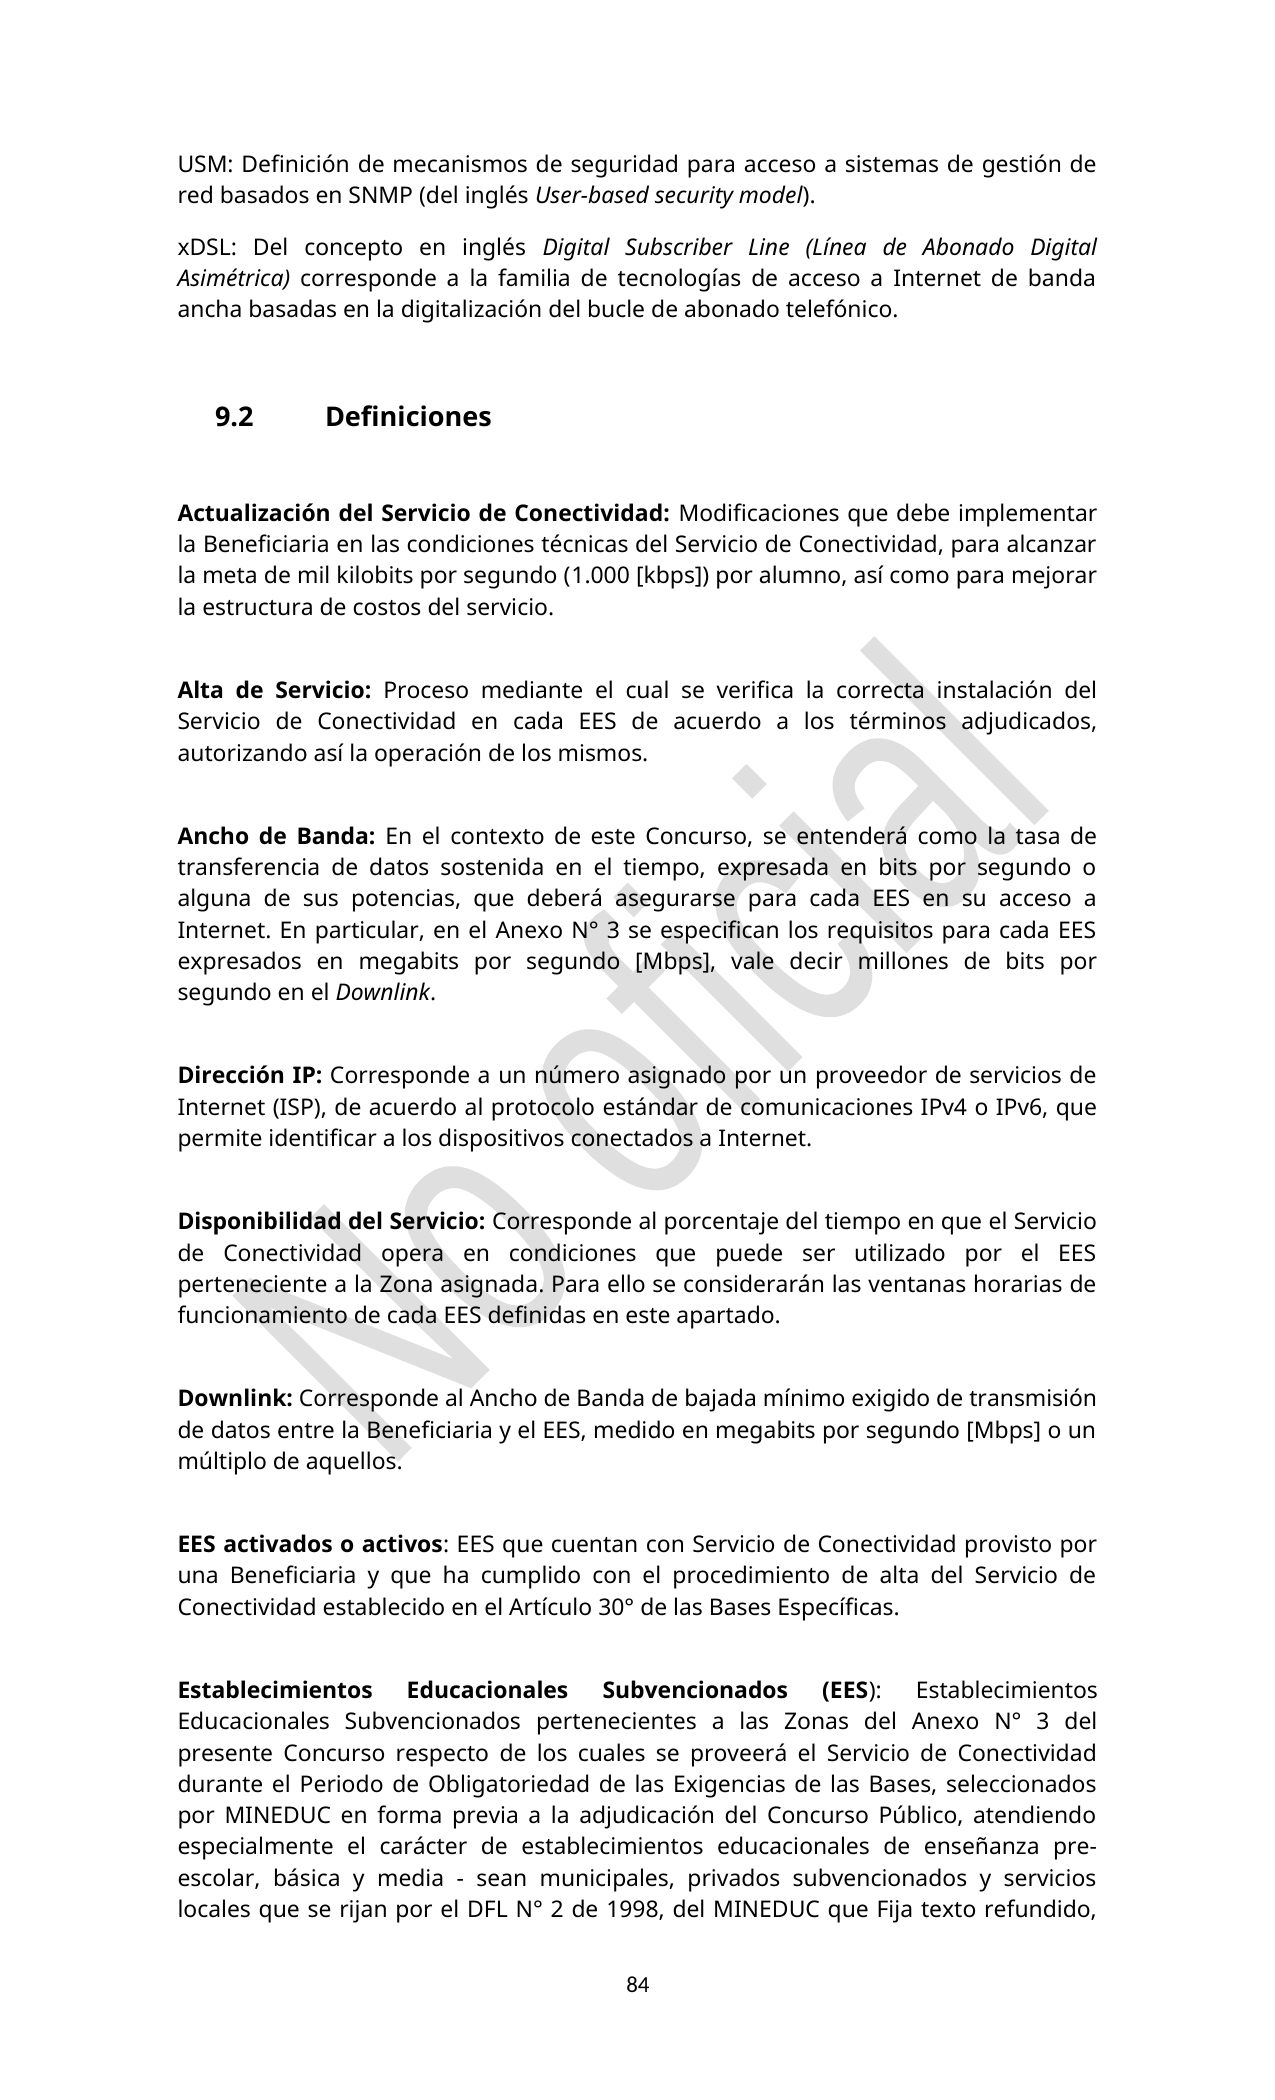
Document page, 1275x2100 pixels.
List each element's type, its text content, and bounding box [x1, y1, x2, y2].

text USM: Definición de mecanismos de seguridad para acceso a sistemas de gestión de red basados en SNMP (del inglés User-based security model). [177, 148, 1098, 210]
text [177, 1643, 1098, 1924]
text Downlink: Corresponde al Ancho de Banda de bajada mínimo exigido de transmisión de datos entre la Beneficiaria y el EES, medido en megabits por segundo [Mbps] o un múltiplo de aquellos. [177, 1351, 1098, 1476]
subtitle Definiciones [215, 398, 1098, 434]
text Disponibilidad del Servicio: Corresponde al porcentaje del tiempo en que el Servicio de Conectividad opera en condiciones que puede ser utilizado por el EES perteneciente a la Zona asignada. Para ello se considerarán las ventanas horarias de funcionamiento de cada EES definidas en este apartado. [177, 1174, 1098, 1330]
text Ancho de Banda: En el contexto de este Concurso, se entenderá como la tasa de transferencia de datos sostenida en el tiempo, expresada en bits por segundo o alguna de sus potencias, que deberá asegurarse para cada EES en su acceso a Internet. En particular, en el Anexo N° 3 se especifican los requisitos para cada EES expresados en megabits por segundo [Mbps], vale decir millones de bits por segundo en el Downlink. [177, 789, 1098, 1007]
text xDSL: Del concepto en inglés Digital Subscriber Line (Línea de Abonado Digital Asimétrica) corresponde a la familia de tecnologías de acceso a Internet de banda ancha basadas en la digitalización del bucle de abonado telefónico. [177, 231, 1098, 325]
text Alta de Servicio: Proceso mediante el cual se verifica la correcta instalación del Servicio de Conectividad en cada EES de acuerdo a los términos adjudicados, autorizando así la operación de los mismos. [177, 643, 1098, 768]
text EES activados o activos: EES que cuentan con Servicio de Conectividad provisto por una Beneficiaria y que ha cumplido con el procedimiento de alta del Servicio de Conectividad establecido en el Artículo 30° de las Bases Específicas. [177, 1497, 1098, 1622]
text Actualización del Servicio de Conectividad: Modificaciones que debe implementar la Beneficiaria en las condiciones técnicas del Servicio de Conectividad, para alcanzar la meta de mil kilobits por segundo (1.000 [kbps]) por alumno, así como para mejorar la estructura de costos del servicio. [177, 434, 1098, 622]
text Dirección IP: Corresponde a un número asignado por un proveedor de servicios de Internet (ISP), de acuerdo al protocolo estándar de comunicaciones IPv4 o IPv6, que permite identificar a los dispositivos conectados a Internet. [177, 1028, 1098, 1153]
